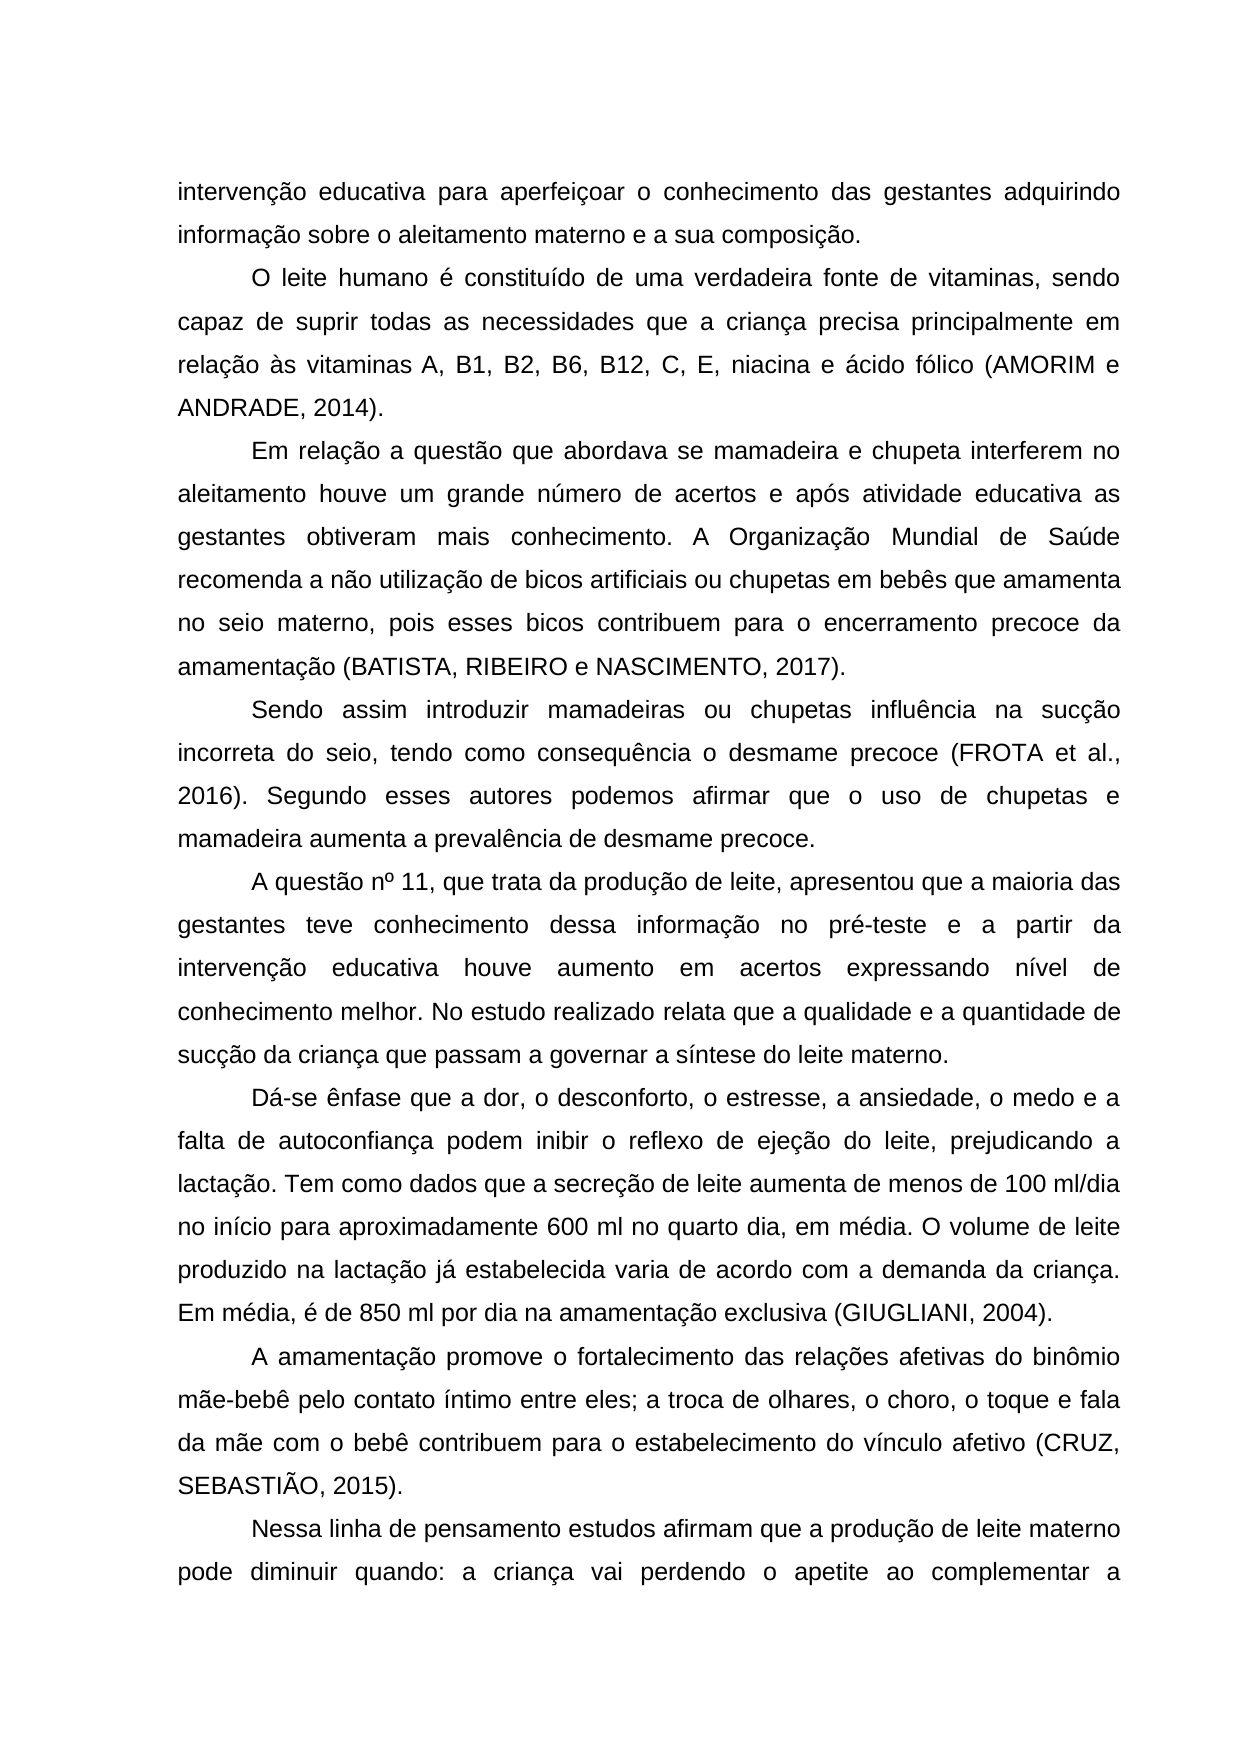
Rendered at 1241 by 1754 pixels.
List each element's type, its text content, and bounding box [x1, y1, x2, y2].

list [177, 1514, 1122, 1586]
list A questão nº 11, que trata da produção de leite, apresentou que a maioria das gestantes teve conhecimento dessa informação no pré-teste e a partir da intervenção educativa houve aumento em acertos expressando nível de conhecimento melhor. No estudo realizado relata que a qualidade e a quantidade de sucção da criança que passam a governar a síntese do leite materno. [177, 867, 1122, 1068]
text Em relação a questão que abordava se mamadeira e chupeta interferem no aleitamento houve um grande número de acertos e após atividade educativa as gestantes obtiveram mais conhecimento. A Organização Mundial de Saúde recomenda a não utilização de bicos artificiais ou chupetas em bebês que amamenta no seio materno, pois esses bicos contribuem para o encerramento precoce da amamentação (BATISTA, RIBEIRO e NASCIMENTO, 2017). [177, 436, 1122, 680]
text O leite humano é constituído de uma verdadeira fonte de vitaminas, sendo capaz de suprir todas as necessidades que a criança precisa principalmente em relação às vitaminas A, B1, B2, B6, B12, C, E, niacina e ácido fólico (AMORIM e ANDRADE, 2014). [177, 263, 1122, 422]
list Sendo assim introduzir mamadeiras ou chupetas influência na sucção incorreta do seio, tendo como consequência o desmame precoce (FROTA et al., 2016). Segundo esses autores podemos afirmar que o uso de chupetas e mamadeira aumenta a prevalência de desmame precoce. [177, 695, 1122, 853]
list Dá-se ênfase que a dor, o desconforto, o estresse, a ansiedade, o medo e a falta de autoconfiança podem inibir o reflexo de ejeção do leite, prejudicando a lactação. Tem como dados que a secreção de leite aumenta de menos de 100 ml/dia no início para aproximadamente 600 ml no quarto dia, em média. O volume de leite produzido na lactação já estabelecida varia de acordo com a demanda da criança. Em média, é de 850 ml por dia na amamentação exclusiva (GIUGLIANI, 2004). [177, 1083, 1122, 1327]
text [177, 177, 1122, 249]
list A amamentação promove o fortalecimento das relações afetivas do binômio mãe-bebê pelo contato íntimo entre eles; a troca de olhares, o choro, o toque e fala da mãe com o bebê contribuem para o estabelecimento do vínculo afetivo (CRUZ, SEBASTIÃO, 2015). [177, 1342, 1122, 1500]
